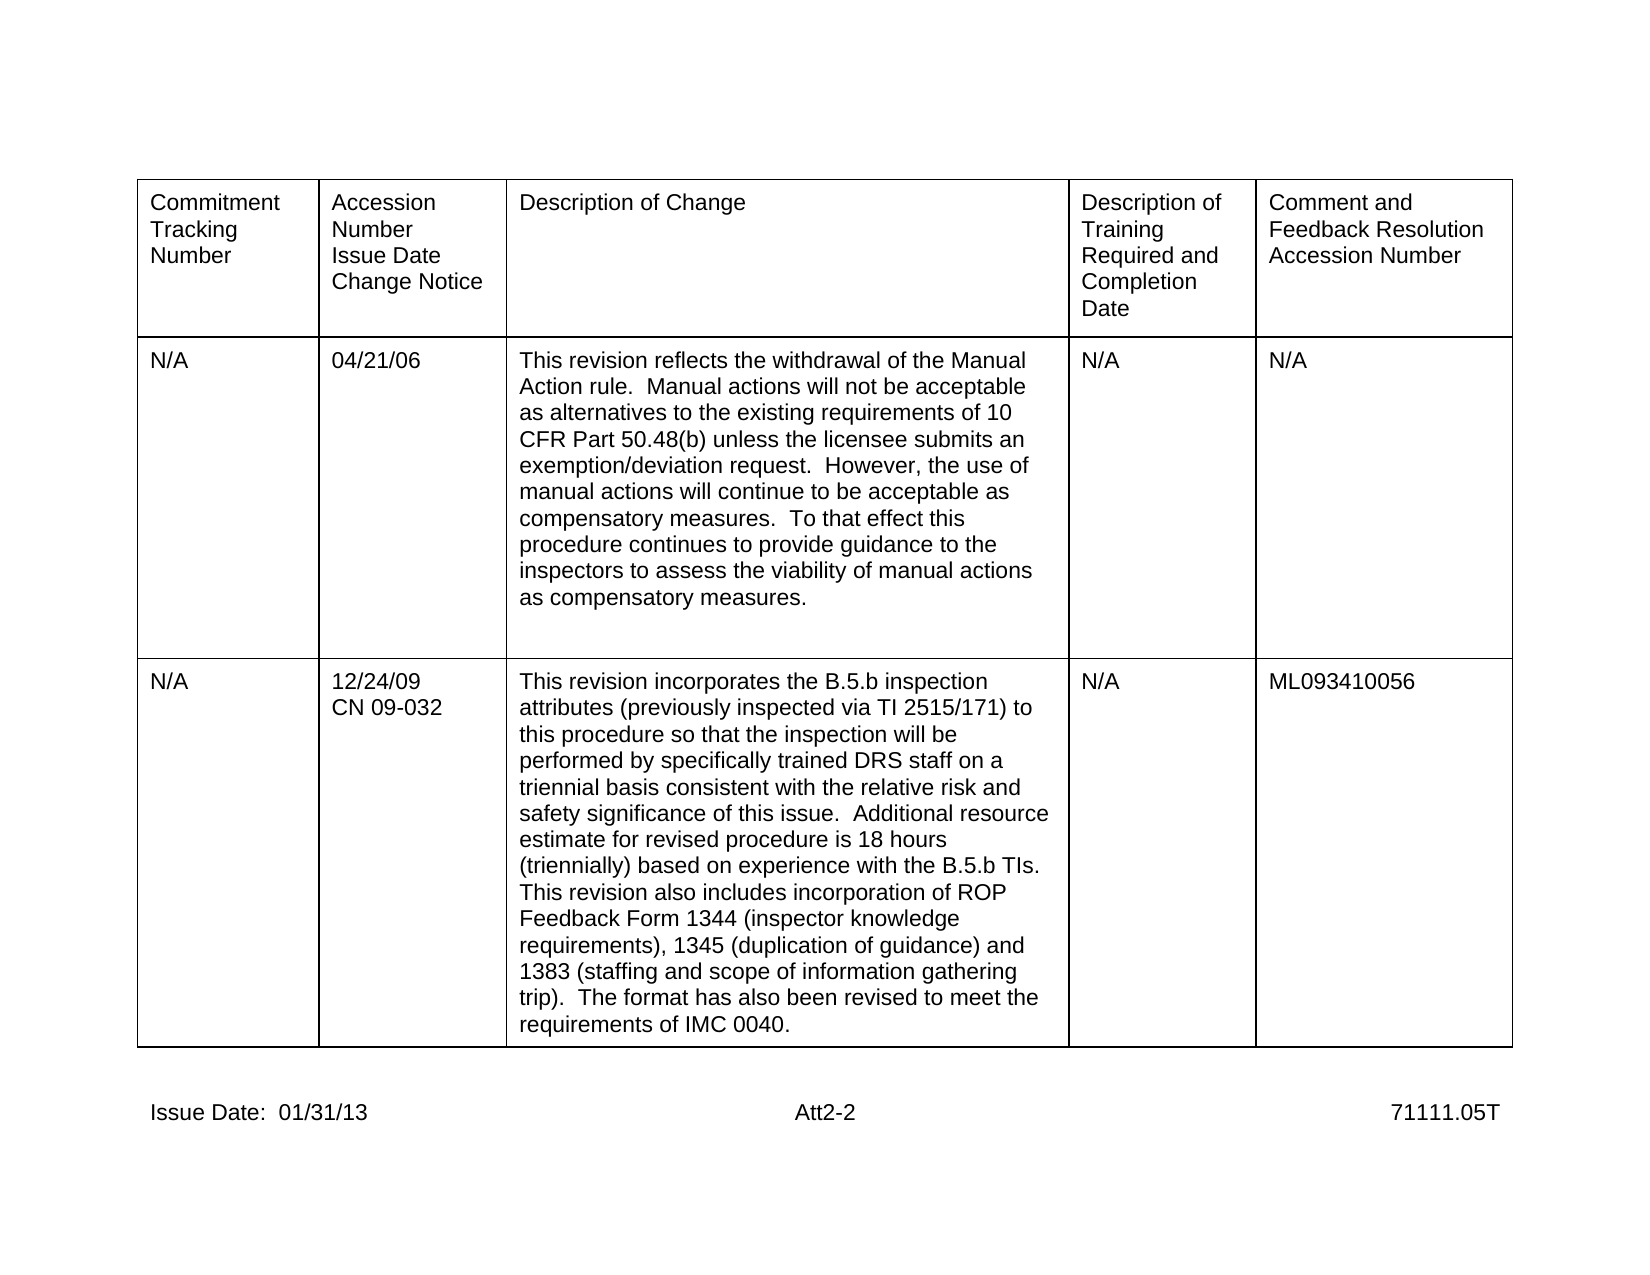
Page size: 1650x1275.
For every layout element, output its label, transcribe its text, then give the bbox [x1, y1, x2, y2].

table_cell N/A [138, 659, 318, 1046]
table_cell N/A [1257, 338, 1512, 657]
table_cell This revision reflects the withdrawal of the Manual Action rule. Manual actions will not be acceptable as alternatives to the existing requirements of 10 CFR Part 50.48(b) unless the licensee submits an exemption/deviation request. However, the use of manual actions will continue to be acceptable as compensatory measures. To that effect this procedure continues to provide guidance to the inspectors to assess the viability of manual actions as compensatory measures. [507, 338, 1068, 657]
table_cell ML093410056 [1257, 659, 1512, 1046]
table_cell 04/21/06 [320, 338, 506, 657]
table_cell 12/24/09 CN 09-032 [320, 659, 506, 1046]
table_cell This revision incorporates the B.5.b inspection attributes (previously inspected via TI 2515/171) to this procedure so that the inspection will be performed by specifically trained DRS staff on a triennial basis consistent with the relative risk and safety significance of this issue. Additional resource estimate for revised procedure is 18 hours (triennially) based on experience with the B.5.b TIs. This revision also includes incorporation of ROP Feedback Form 1344 (inspector knowledge requirements), 1345 (duplication of guidance) and 1383 (staffing and scope of information gathering trip). The format has also been revised to meet the requirements of IMC 0040. [507, 659, 1068, 1046]
table_cell N/A [1070, 338, 1255, 657]
table_header Commitment Tracking Number [138, 180, 318, 336]
table_header Description of Change [507, 180, 1068, 336]
table_header Comment and Feedback Resolution Accession Number [1257, 180, 1512, 336]
table_cell N/A [1070, 659, 1255, 1046]
table_header Description of Training Required and Completion Date [1070, 180, 1255, 336]
table_cell N/A [138, 338, 318, 657]
table_header Accession Number Issue Date Change Notice [320, 180, 506, 336]
